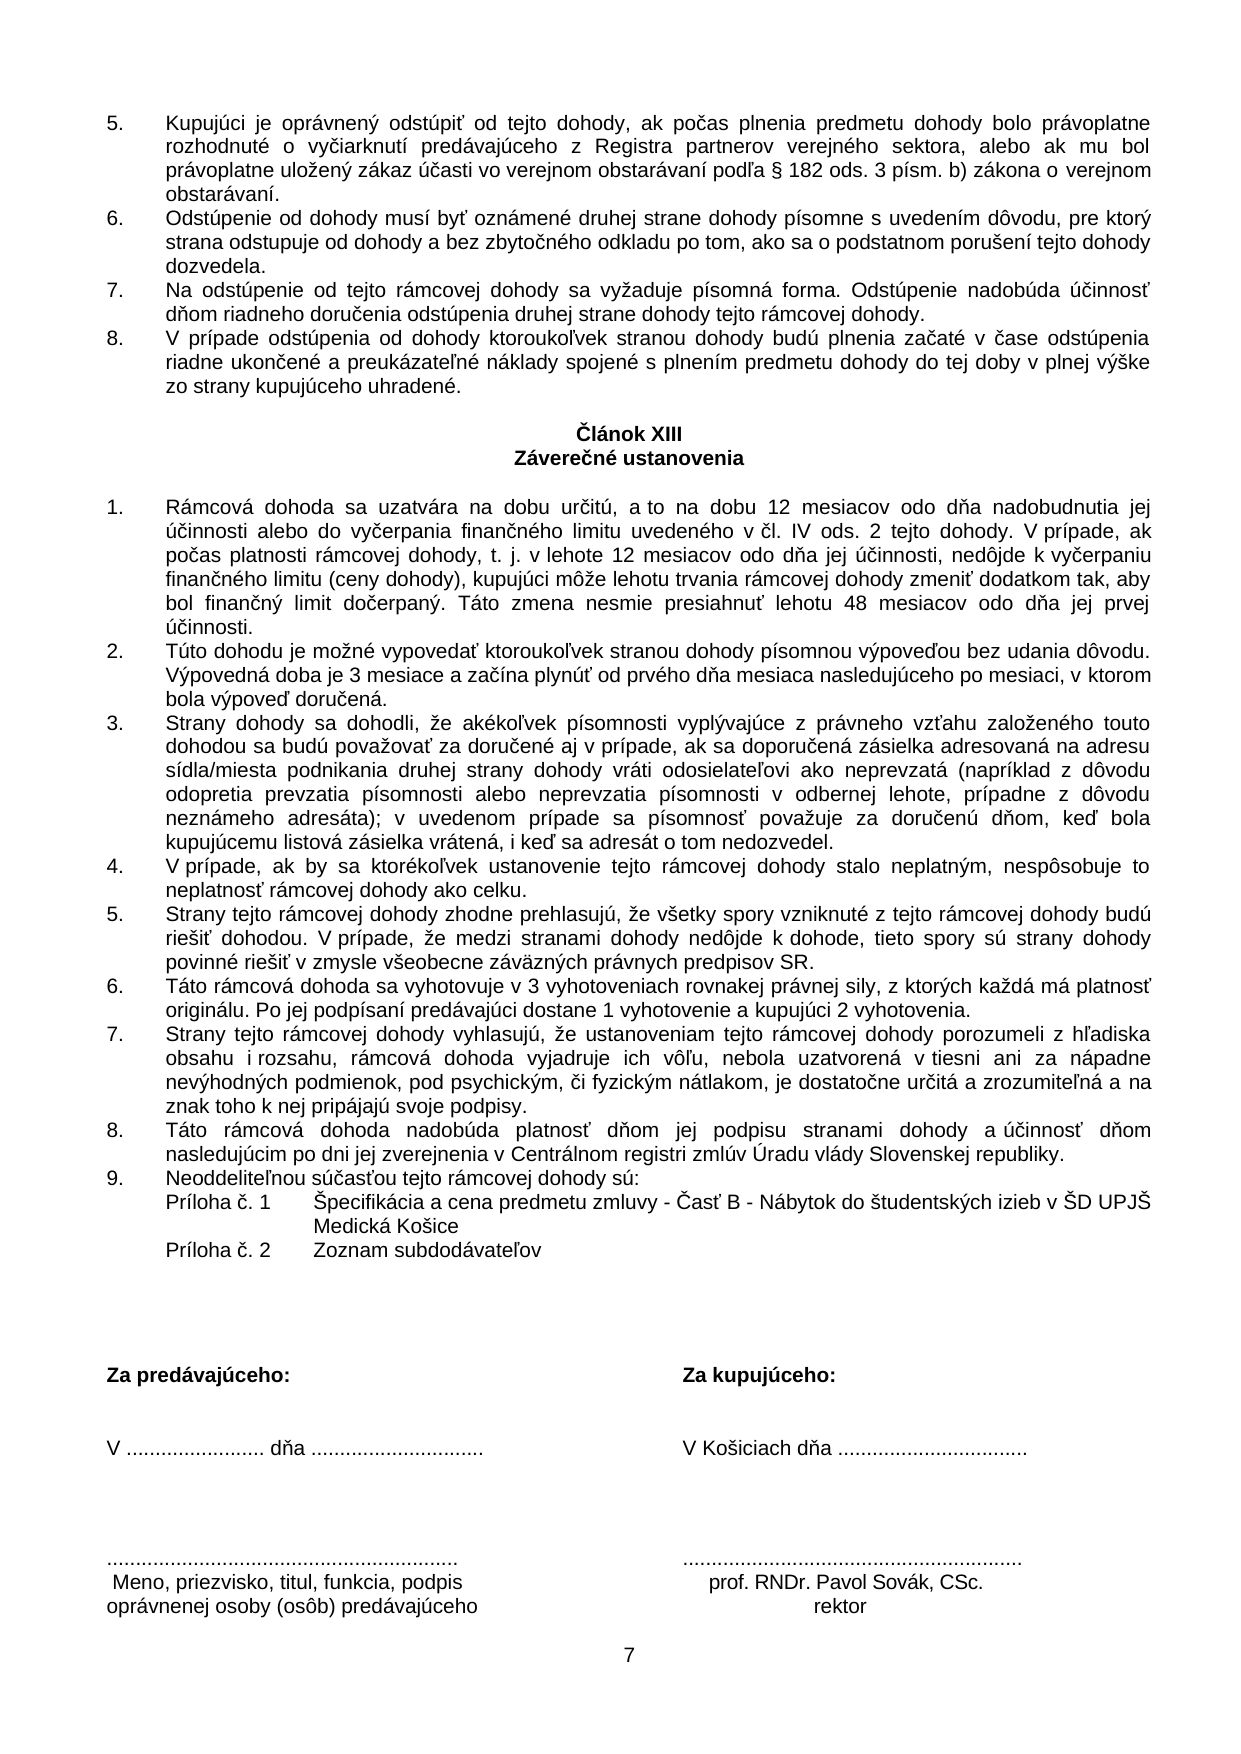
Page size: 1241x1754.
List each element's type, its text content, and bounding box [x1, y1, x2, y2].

text Príloha č. 1 Špecifikácia a cena predmetu zmluvy - Časť B - Nábytok do študentských izieb v ŠD UPJŠ Medická Košice [165, 1189, 1152, 1237]
text Túto dohodu je možné vypovedať ktoroukoľvek stranou dohody písomnou výpoveďou bez udania dôvodu. Výpovedná doba je 3 mesiace a začína plynúť od prvého dňa mesiaca nasledujúceho po mesiaci, v ktorom bola výpoveď doručená. [106, 638, 1152, 710]
text Táto rámcová dohoda nadobúda platnosť dňom jej podpisu stranami dohody a účinnosť dňom nasledujúcim po dni jej zverejnenia v Centrálnom registri zmlúv Úradu vlády Slovenskej republiky. [106, 1118, 1152, 1166]
text Príloha č. 2 Zoznam subdodávateľov [165, 1238, 1152, 1262]
text V prípade, ak by sa ktorékoľvek ustanovenie tejto rámcovej dohody stalo neplatným, nespôsobuje to neplatnosť rámcovej dohody ako celku. [106, 854, 1152, 902]
text Strany tejto rámcovej dohody vyhlasujú, že ustanoveniam tejto rámcovej dohody porozumeli z hľadiska obsahu i rozsahu, rámcová dohoda vyjadruje ich vôľu, nebola uzatvorená v tiesni ani za nápadne nevýhodných podmienok, pod psychickým, či fyzickým nátlakom, je dostatočne určitá a zrozumiteľná a na znak toho k nej pripájajú svoje podpisy. [106, 1022, 1152, 1118]
text Táto rámcová dohoda sa vyhotovuje v 3 vyhotoveniach rovnakej právnej sily, z ktorých každá má platnosť originálu. Po jej podpísaní predávajúci dostane 1 vyhotovenie a kupujúci 2 vyhotovenia. [106, 974, 1152, 1022]
text Strany dohody sa dohodli, že akékoľvek písomnosti vyplývajúce z právneho vzťahu založeného touto dohodou sa budú považovať za doručené aj v prípade, ak sa doporučená zásielka adresovaná na adresu sídla/miesta podnikania druhej strany dohody vráti odosielateľovi ako neprevzatá (napríklad z dôvodu odopretia prevzatia písomnosti alebo neprevzatia písomnosti v odbernej lehote, prípadne z dôvodu neznámeho adresáta); v uvedenom prípade sa písomnosť považuje za doručenú dňom, keď bola kupujúcemu listová zásielka vrátená, i keď sa adresát o tom nedozvedel. [106, 710, 1152, 854]
text Odstúpenie od dohody musí byť oznámené druhej strane dohody písomne s uvedením dôvodu, pre ktorý strana odstupuje od dohody a bez zbytočného odkladu po tom, ako sa o podstatnom porušení tejto dohody dozvedela. [106, 206, 1152, 278]
text V ........................ dňa .............................. V Košiciach dňa ................................. [106, 1436, 1152, 1460]
text Kupujúci je oprávnený odstúpiť od tejto dohody, ak počas plnenia predmetu dohody bolo právoplatne rozhodnuté o vyčiarknutí predávajúceho z Registra partnerov verejného sektora, alebo ak mu bol právoplatne uložený zákaz účasti vo verejnom obstarávaní podľa § 182 ods. 3 písm. b) zákona o verejnom obstarávaní. [106, 110, 1152, 206]
text Strany tejto rámcovej dohody zhodne prehlasujú, že všetky spory vzniknuté z tejto rámcovej dohody budú riešiť dohodou. V prípade, že medzi stranami dohody nedôjde k dohode, tieto spory sú strany dohody povinné riešiť v zmysle všeobecne záväzných právnych predpisov SR. [106, 902, 1152, 974]
text Na odstúpenie od tejto rámcovej dohody sa vyžaduje písomná forma. Odstúpenie nadobúda účinnosť dňom riadneho doručenia odstúpenia druhej strane dohody tejto rámcovej dohody. [106, 278, 1152, 326]
text Za predávajúceho: Za kupujúceho: [106, 1363, 1152, 1387]
text Neoddeliteľnou súčasťou tejto rámcovej dohody sú: [106, 1166, 1152, 1189]
text oprávnenej osoby (osôb) predávajúceho rektor [106, 1593, 1152, 1617]
text Článok XIII [106, 422, 1152, 446]
text Záverečné ustanovenia [106, 446, 1152, 470]
text Meno, priezvisko, titul, funkcia, podpis prof. RNDr. Pavol Sovák, CSc. [106, 1569, 1152, 1593]
list Rámcová dohoda sa uzatvára na dobu určitú, a to na dobu 12 mesiacov odo dňa nadobudnutia jej účinnosti alebo do vyčerpania finančného limitu uvedeného v čl. IV ods. 2 tejto dohody. V prípade, ak počas platnosti rámcovej dohody, t. j. v lehote 12 mesiacov odo dňa jej účinnosti, nedôjde k vyčerpaniu finančného limitu (ceny dohody), kupujúci môže lehotu trvania rámcovej dohody zmeniť dodatkom tak, aby bol finančný limit dočerpaný. Táto zmena nesmie presiahnuť lehotu 48 mesiacov odo dňa jej prvej účinnosti. [106, 495, 1152, 638]
text V prípade odstúpenia od dohody ktoroukoľvek stranou dohody budú plnenia začaté v čase odstúpenia riadne ukončené a preukázateľné náklady spojené s plnením predmetu dohody do tej doby v plnej výške zo strany kupujúceho uhradené. [106, 326, 1152, 398]
text ............................................................. ........................................................... [106, 1546, 1152, 1569]
